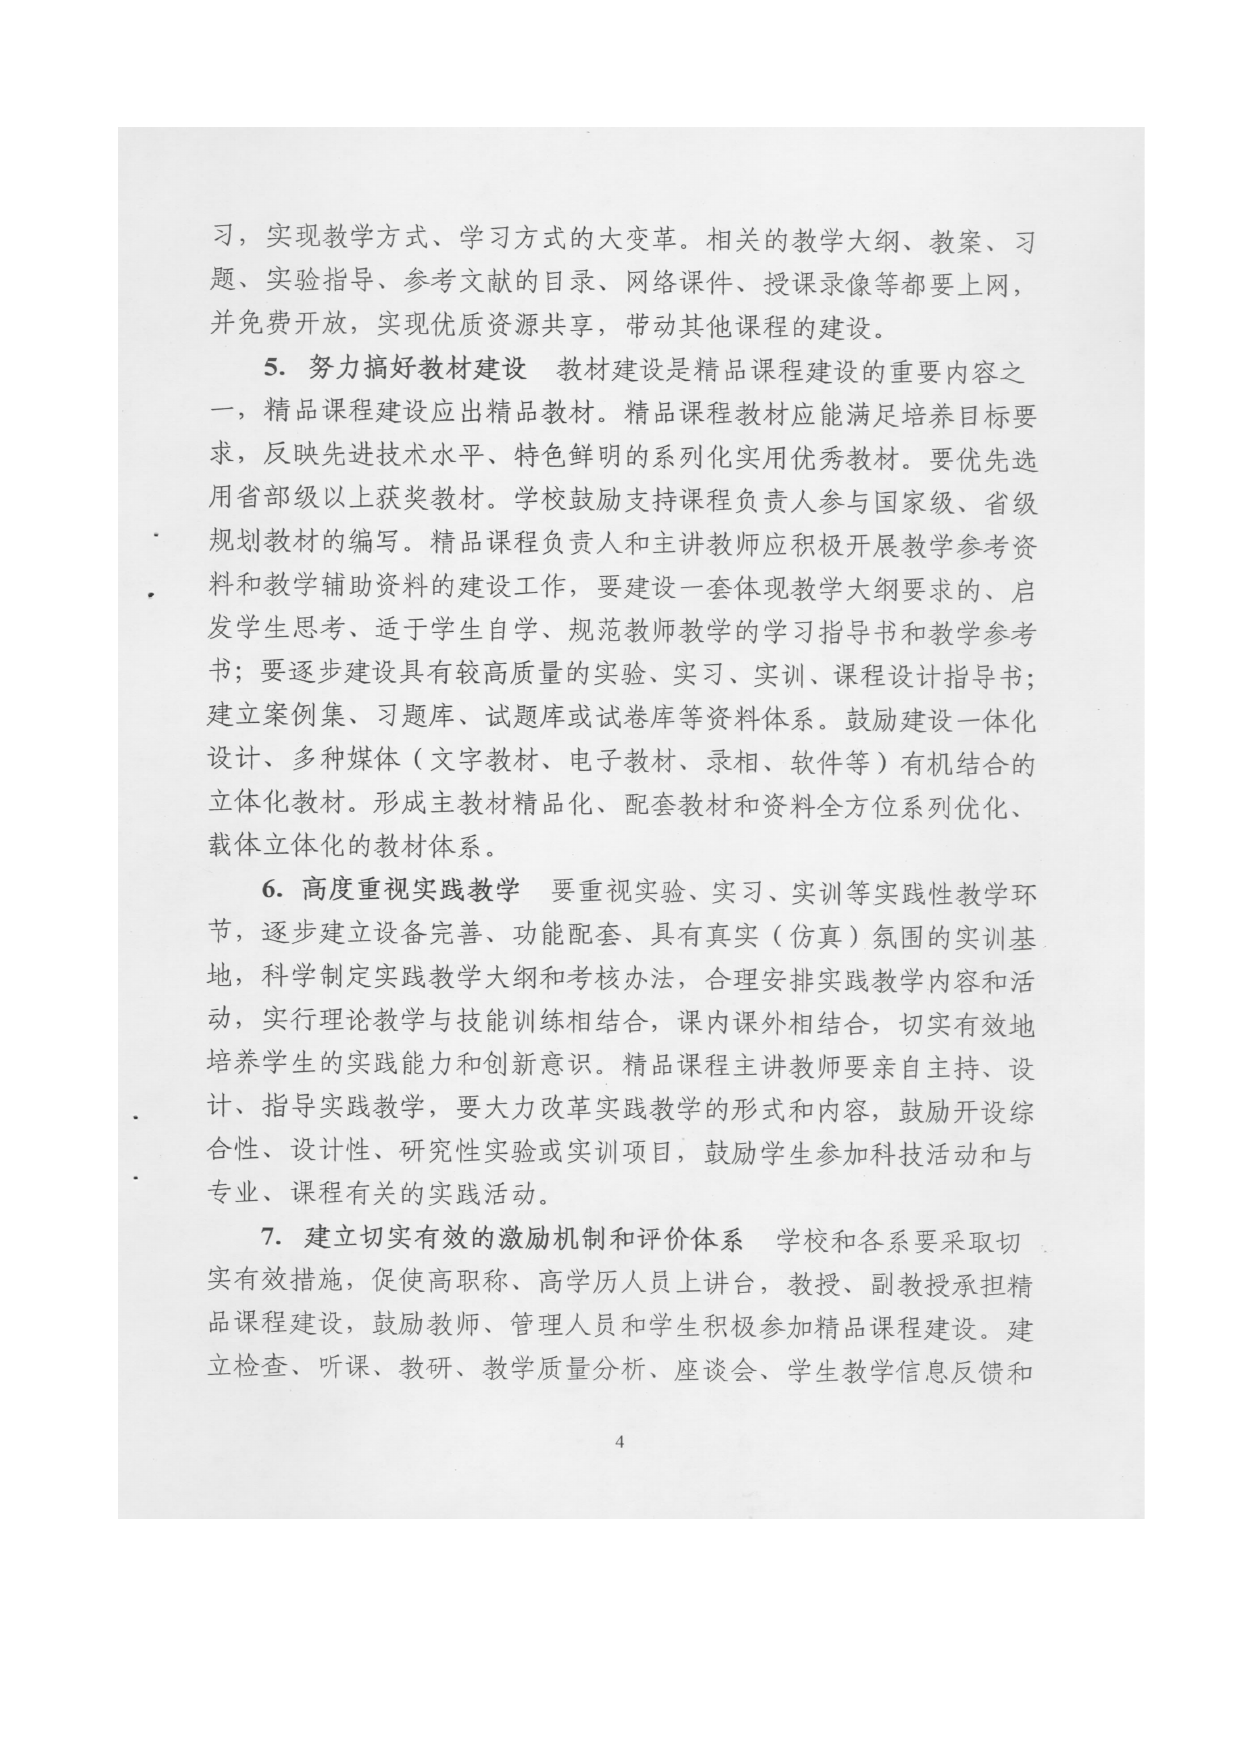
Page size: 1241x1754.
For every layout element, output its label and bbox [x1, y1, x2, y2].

picture [118, 127, 1145, 1519]
